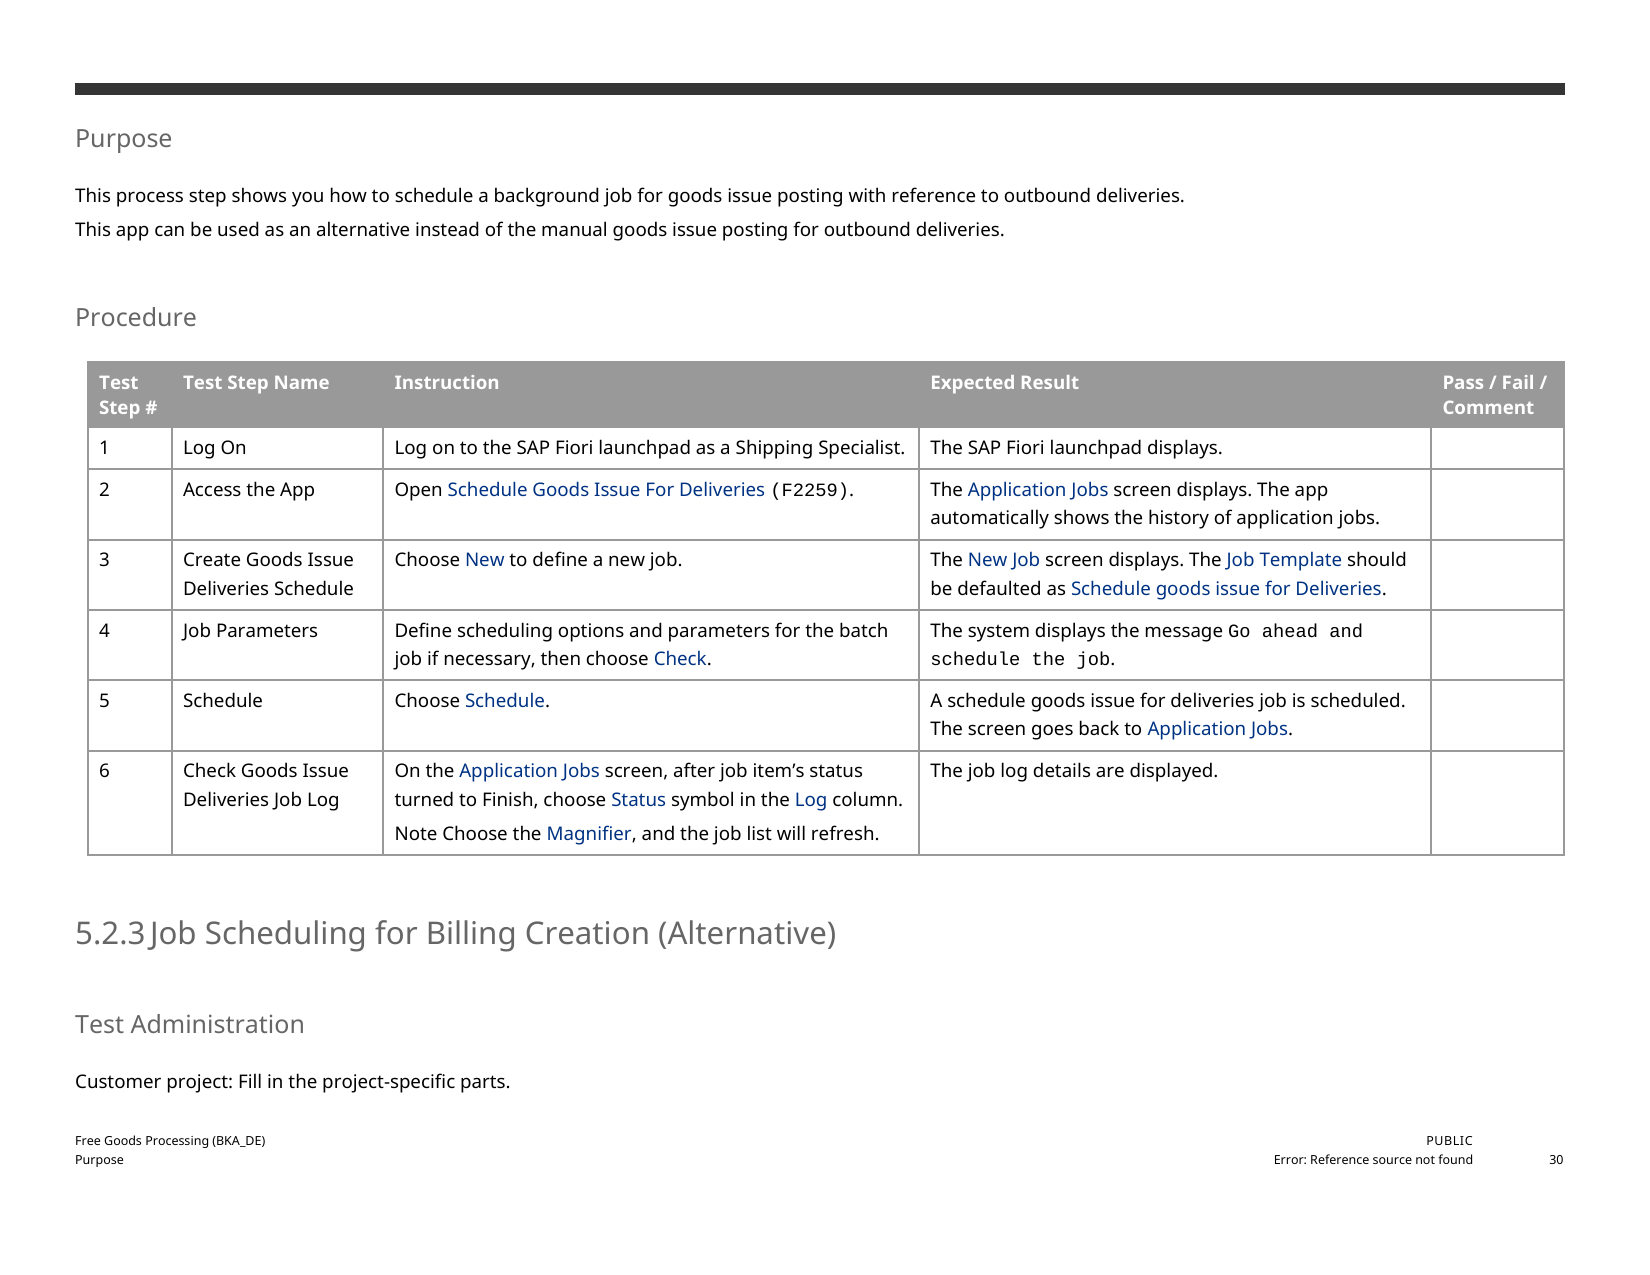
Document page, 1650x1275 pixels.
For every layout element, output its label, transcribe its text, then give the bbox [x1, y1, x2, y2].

table_cell A schedule goods issue for deliveries job is scheduled. The screen goes back to Application Jobs. [920, 681, 1430, 749]
table_header Test Step # [89, 364, 171, 426]
table_cell Choose Schedule. [384, 681, 918, 749]
table_cell 1 [89, 428, 171, 468]
table_cell Access the App [173, 470, 382, 538]
table_cell Choose New to define a new job. [384, 541, 918, 609]
table_cell 3 [89, 541, 171, 609]
table_cell 4 [89, 611, 171, 679]
text This process step shows you how to schedule a background job for goods issue posting with reference to outbound deliveries. [75, 182, 1565, 208]
text This app can be used as an alternative instead of the manual goods issue posting for outbound deliveries. [75, 217, 1565, 242]
title Test Administration [75, 1010, 1565, 1039]
table_cell The SAP Fiori launchpad displays. [920, 428, 1430, 468]
table_cell [1432, 752, 1563, 854]
table_cell On the Application Jobs screen, after job item’s status turned to Finish, choose Status symbol in the Log column. Note Choose the Magnifier, and the job list will refresh. [384, 752, 918, 854]
table_cell Log On [173, 428, 382, 468]
table_cell 5 [89, 681, 171, 749]
table_header Expected Result [920, 364, 1430, 426]
table_header Test Step Name [173, 364, 382, 426]
table_cell The system displays the message Go ahead and schedule the job. [920, 611, 1430, 679]
table_header Pass / Fail / Comment [1432, 364, 1563, 426]
table_cell [1432, 428, 1563, 468]
table_cell Check Goods Issue Deliveries Job Log [173, 752, 382, 854]
table_cell The job log details are displayed. [920, 752, 1430, 854]
table_cell Job Parameters [173, 611, 382, 679]
table_cell The Application Jobs screen displays. The app automatically shows the history of application jobs. [920, 470, 1430, 538]
table_header Instruction [384, 364, 918, 426]
title Procedure [75, 303, 1565, 332]
table_cell 6 [89, 752, 171, 854]
table_cell Open Schedule Goods Issue For Deliveries (F2259). [384, 470, 918, 538]
table_cell The New Job screen displays. The Job Template should be defaulted as Schedule goods issue for Deliveries. [920, 541, 1430, 609]
table_cell [1432, 681, 1563, 749]
table_cell Schedule [173, 681, 382, 749]
text Customer project: Fill in the project-specific parts. [75, 1068, 1565, 1094]
table_cell [1432, 611, 1563, 679]
table_cell 2 [89, 470, 171, 538]
table_cell Define scheduling options and parameters for the batch job if necessary, then choose Check. [384, 611, 918, 679]
table_cell Create Goods Issue Deliveries Schedule [173, 541, 382, 609]
table_cell [1432, 541, 1563, 609]
table_cell [1432, 470, 1563, 538]
table_cell Log on to the SAP Fiori launchpad as a Shipping Specialist. [384, 428, 918, 468]
title Purpose [75, 124, 1565, 153]
subtitle Job Scheduling for Billing Creation (Alternative) [75, 914, 1565, 952]
